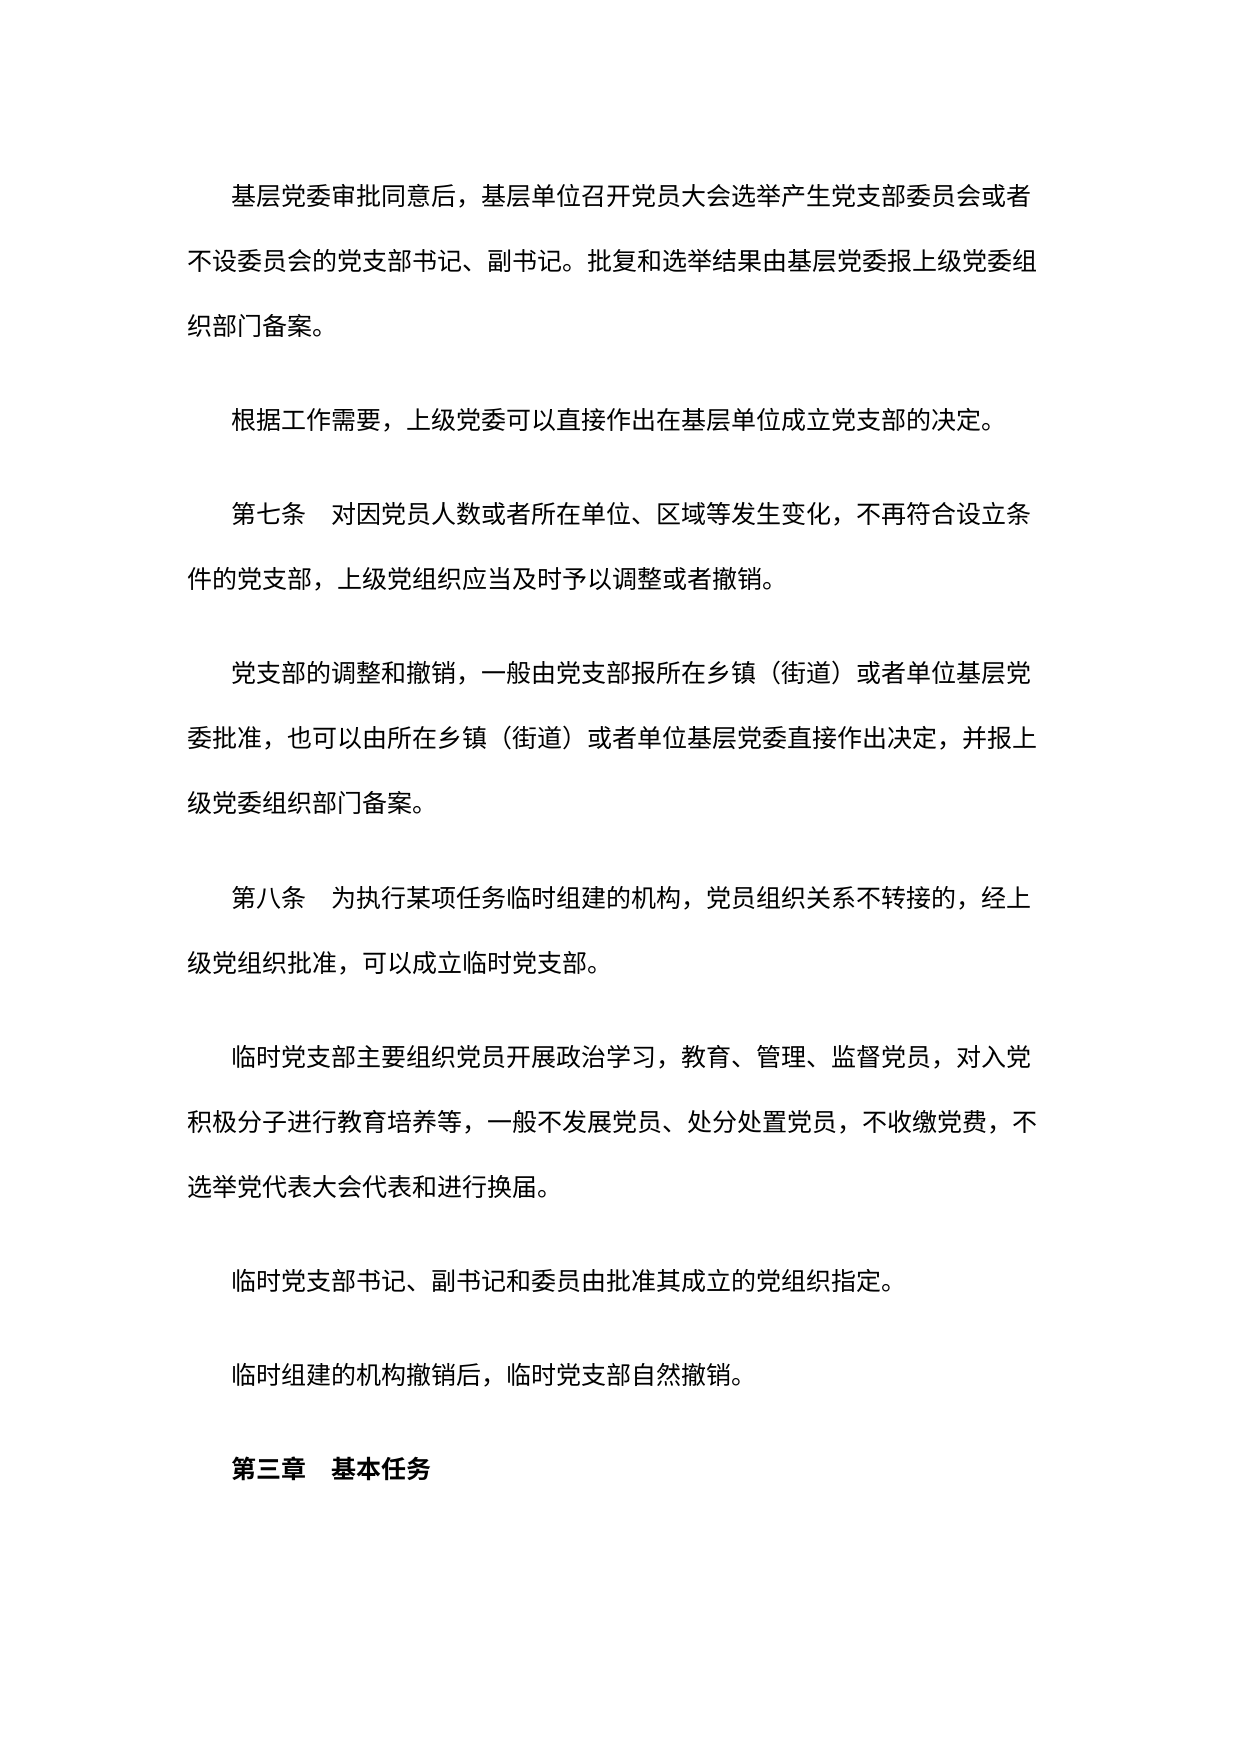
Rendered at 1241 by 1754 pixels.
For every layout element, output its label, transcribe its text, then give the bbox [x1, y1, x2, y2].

text 第七条 对因党员人数或者所在单位、区域等发生变化，不再符合设立条件的党支部，上级党组织应当及时予以调整或者撤销。 [187, 480, 1053, 610]
text 根据工作需要，上级党委可以直接作出在基层单位成立党支部的决定。 [187, 386, 1053, 451]
text 临时党支部主要组织党员开展政治学习，教育、管理、监督党员，对入党积极分子进行教育培养等，一般不发展党员、处分处置党员，不收缴党费，不选举党代表大会代表和进行换届。 [187, 1023, 1053, 1218]
text 第三章 基本任务 [187, 1435, 1053, 1500]
text 临时党支部书记、副书记和委员由批准其成立的党组织指定。 [187, 1247, 1053, 1312]
text 基层党委审批同意后，基层单位召开党员大会选举产生党支部委员会或者不设委员会的党支部书记、副书记。批复和选举结果由基层党委报上级党委组织部门备案。 [187, 162, 1053, 357]
text 第八条 为执行某项任务临时组建的机构，党员组织关系不转接的，经上级党组织批准，可以成立临时党支部。 [187, 864, 1053, 994]
text 党支部的调整和撤销，一般由党支部报所在乡镇（街道）或者单位基层党委批准，也可以由所在乡镇（街道）或者单位基层党委直接作出决定，并报上级党委组织部门备案。 [187, 639, 1053, 834]
text 临时组建的机构撤销后，临时党支部自然撤销。 [187, 1341, 1053, 1406]
